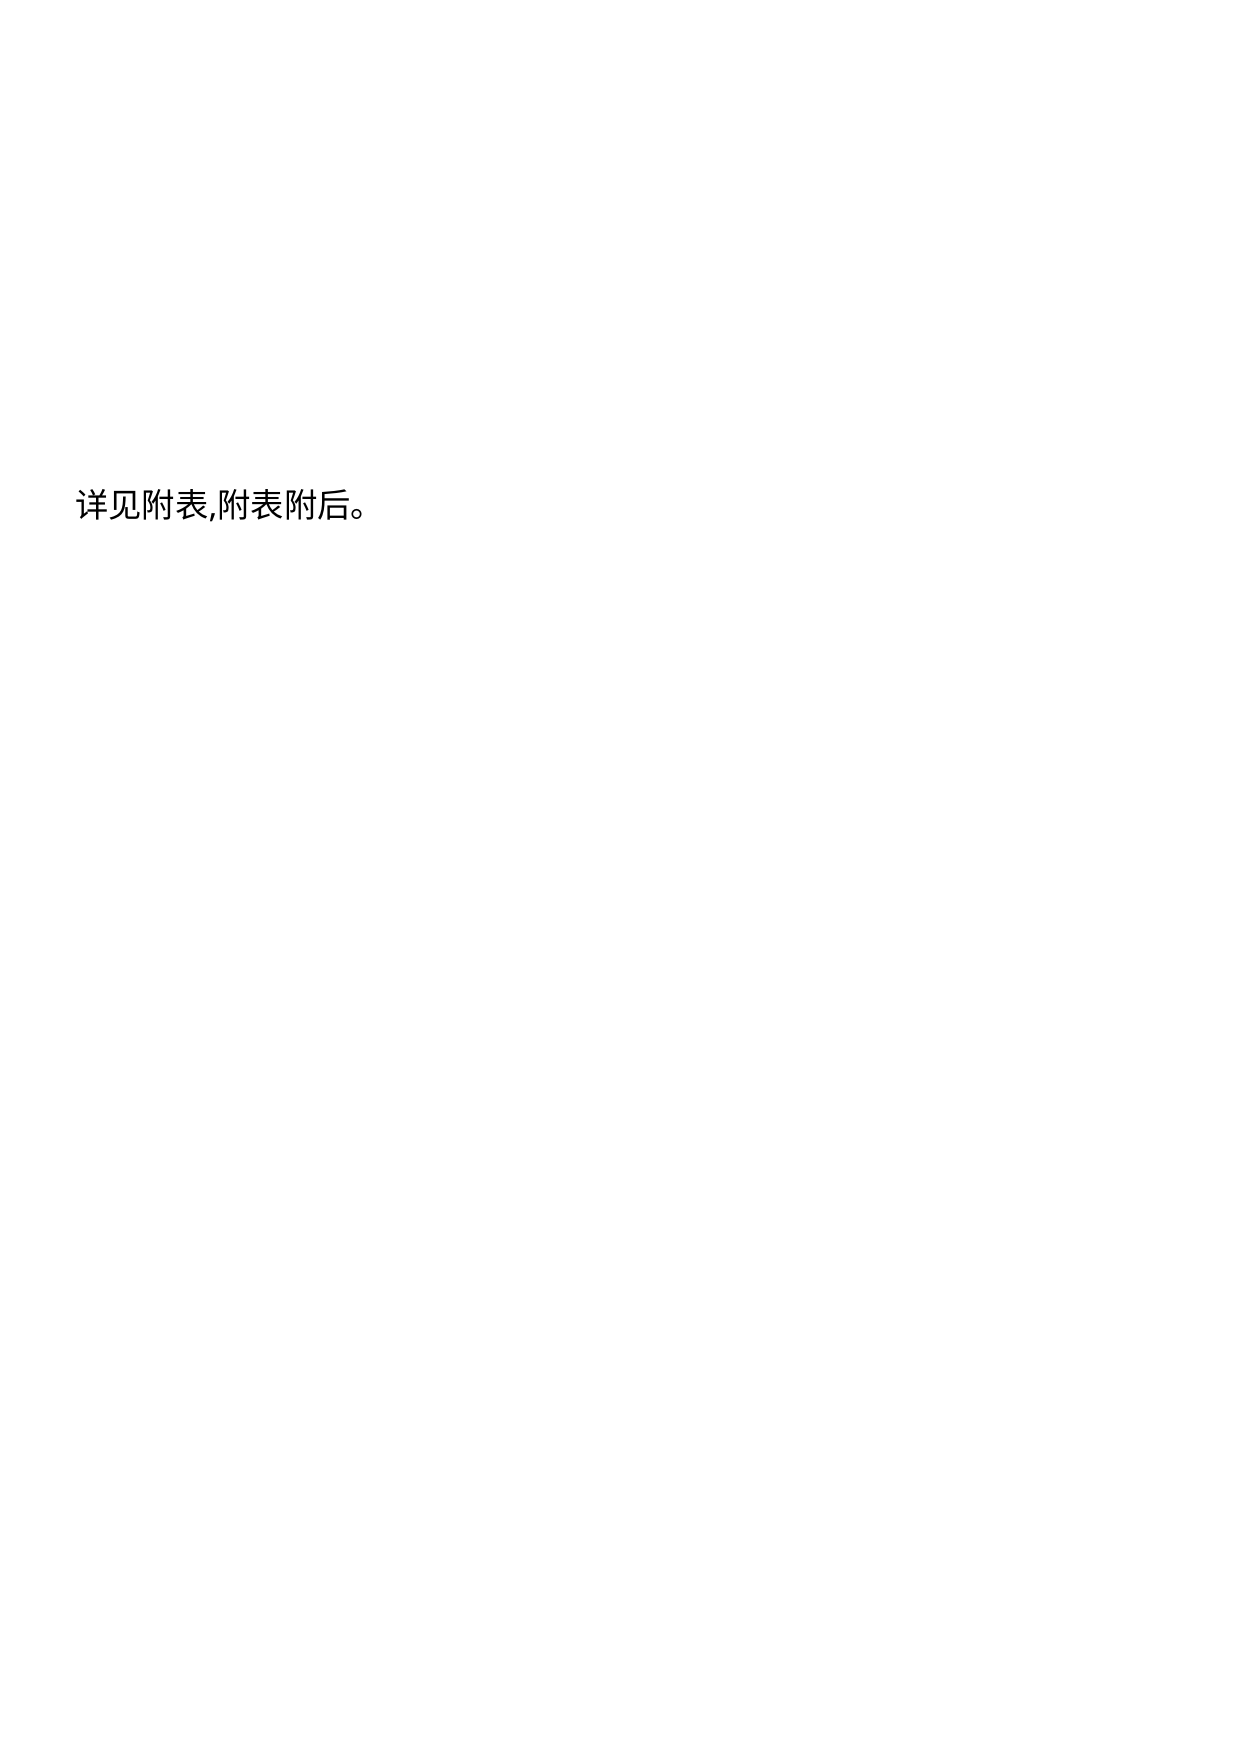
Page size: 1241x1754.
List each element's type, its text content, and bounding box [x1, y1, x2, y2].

text 详见附表,附表附后。 [75, 471, 1165, 536]
